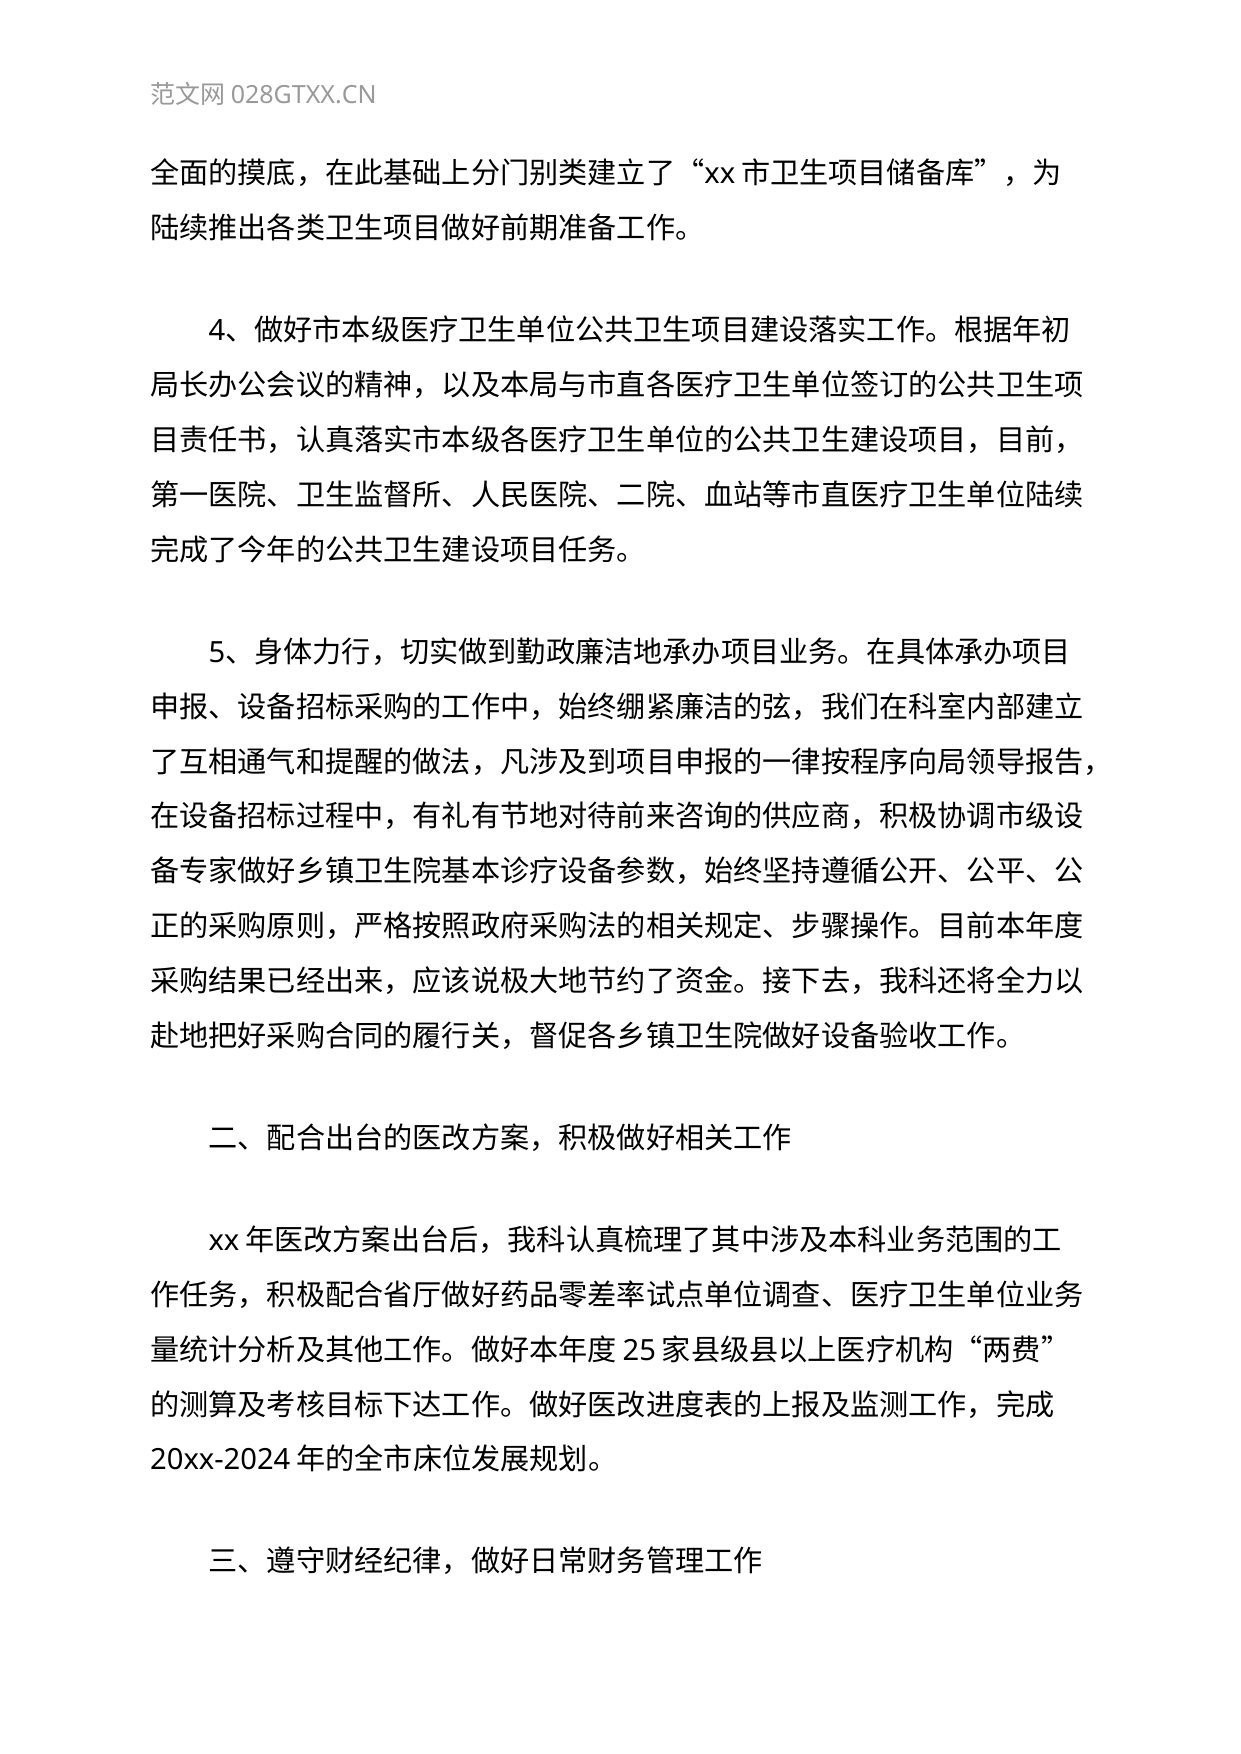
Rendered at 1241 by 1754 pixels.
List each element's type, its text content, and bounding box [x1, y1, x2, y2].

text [150, 150, 1090, 247]
text 三、遵守财经纪律，做好日常财务管理工作 [150, 1538, 1090, 1580]
text 4、做好市本级医疗卫生单位公共卫生项目建设落实工作。根据年初局长办公会议的精神，以及本局与市直各医疗卫生单位签订的公共卫生项目责任书，认真落实市本级各医疗卫生单位的公共卫生建设项目，目前，第一医院、卫生监督所、人民医院、二院、血站等市直医疗卫生单位陆续完成了今年的公共卫生建设项目任务。 [150, 307, 1090, 569]
text 二、配合出台的医改方案，积极做好相关工作 [150, 1114, 1090, 1157]
text 5、身体力行，切实做到勤政廉洁地承办项目业务。在具体承办项目申报、设备招标采购的工作中，始终绷紧廉洁的弦，我们在科室内部建立了互相通气和提醒的做法，凡涉及到项目申报的一律按程序向局领导报告，在设备招标过程中，有礼有节地对待前来咨询的供应商，积极协调市级设备专家做好乡镇卫生院基本诊疗设备参数，始终坚持遵循公开、公平、公正的采购原则，严格按照政府采购法的相关规定、步骤操作。目前本年度采购结果已经出来，应该说极大地节约了资金。接下去，我科还将全力以赴地把好采购合同的履行关，督促各乡镇卫生院做好设备验收工作。 [150, 628, 1090, 1055]
text xx年医改方案出台后，我科认真梳理了其中涉及本科业务范围的工作任务，积极配合省厅做好药品零差率试点单位调查、医疗卫生单位业务量统计分析及其他工作。做好本年度25家县级县以上医疗机构“两费”的测算及考核目标下达工作。做好医改进度表的上报及监测工作，完成20xx-2024年的全市床位发展规划。 [150, 1216, 1090, 1478]
